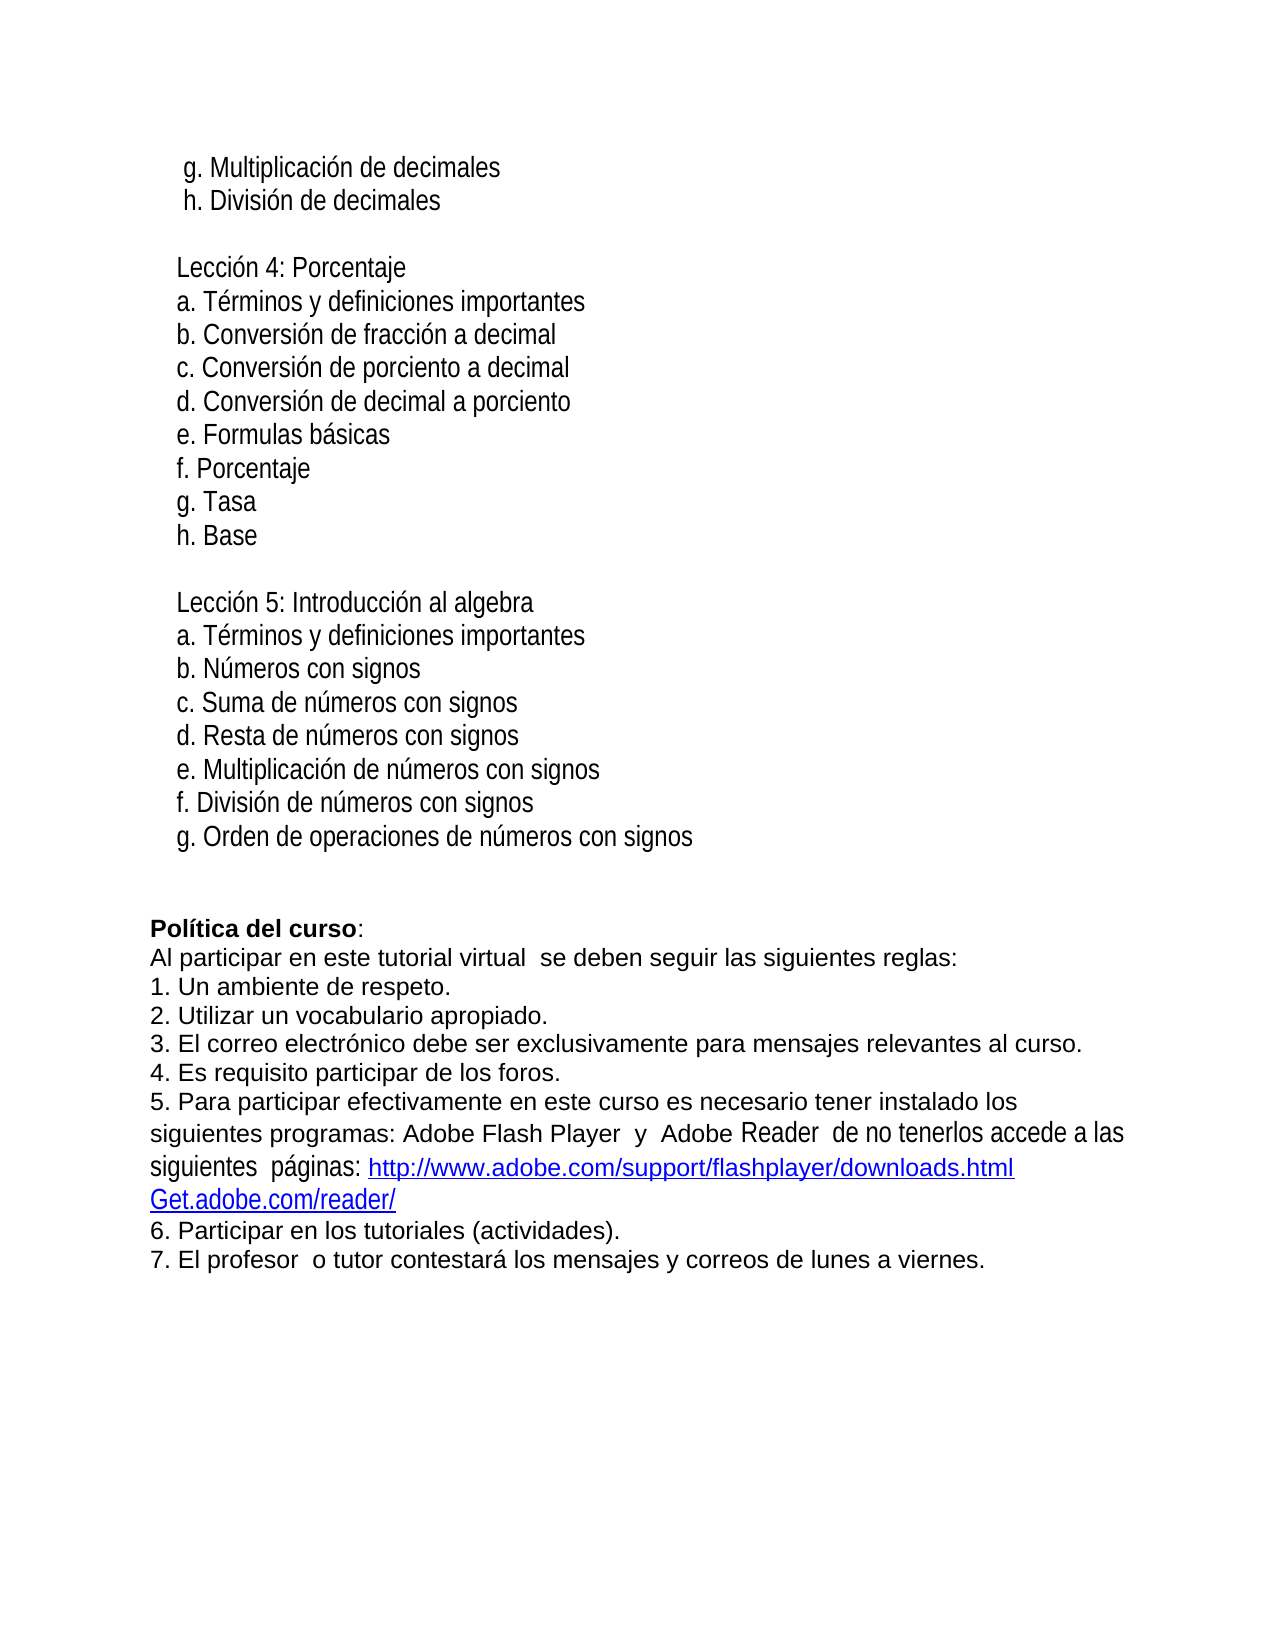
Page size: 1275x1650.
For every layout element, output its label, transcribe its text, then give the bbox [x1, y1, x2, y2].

text d. Resta de números con signos [150, 718, 1125, 752]
text Política del curso: [150, 914, 1125, 943]
text d. Conversión de decimal a porciento [150, 384, 1125, 417]
text 5. Para participar efectivamente en este curso es necesario tener instalado los siguientes programas: Adobe Flash Player y Adobe Reader de no tenerlos accede a las siguientes páginas: http://www.adobe.com/support/flashplayer/downloads.html [150, 1087, 1125, 1182]
text 4. Es requisito participar de los foros. [150, 1058, 1125, 1087]
text h. Base [150, 518, 1125, 551]
text Lección 4: Porcentaje [150, 250, 1125, 284]
text 3. El correo electrónico debe ser exclusivamente para mensajes relevantes al curso. [150, 1029, 1125, 1058]
text a. Términos y definiciones importantes [150, 284, 1125, 317]
text Al participar en este tutorial virtual se deben seguir las siguientes reglas: [150, 943, 1125, 972]
text Lección 5: Introducción al algebra [150, 585, 1125, 618]
text Get.adobe.com/reader/ [150, 1182, 1125, 1216]
text f. División de números con signos [150, 785, 1125, 819]
text c. Conversión de porciento a decimal [150, 351, 1125, 384]
text g. Orden de operaciones de números con signos [150, 819, 1125, 852]
text f. Porcentaje [150, 451, 1125, 484]
text 7. El profesor o tutor contestará los mensajes y correos de lunes a viernes. [150, 1245, 1125, 1273]
text 2. Utilizar un vocabulario apropiado. [150, 1001, 1125, 1029]
text b. Conversión de fracción a decimal [150, 317, 1125, 351]
text 6. Participar en los tutoriales (actividades). [150, 1216, 1125, 1245]
text g. Multiplicación de decimales [150, 150, 1125, 183]
text e. Multiplicación de números con signos [150, 752, 1125, 785]
text a. Términos y definiciones importantes [150, 618, 1125, 652]
text b. Números con signos [150, 652, 1125, 685]
text g. Tasa [150, 484, 1125, 518]
text 1. Un ambiente de respeto. [150, 972, 1125, 1001]
text h. División de decimales [150, 183, 1125, 217]
text e. Formulas básicas [150, 417, 1125, 451]
text c. Suma de números con signos [150, 685, 1125, 718]
